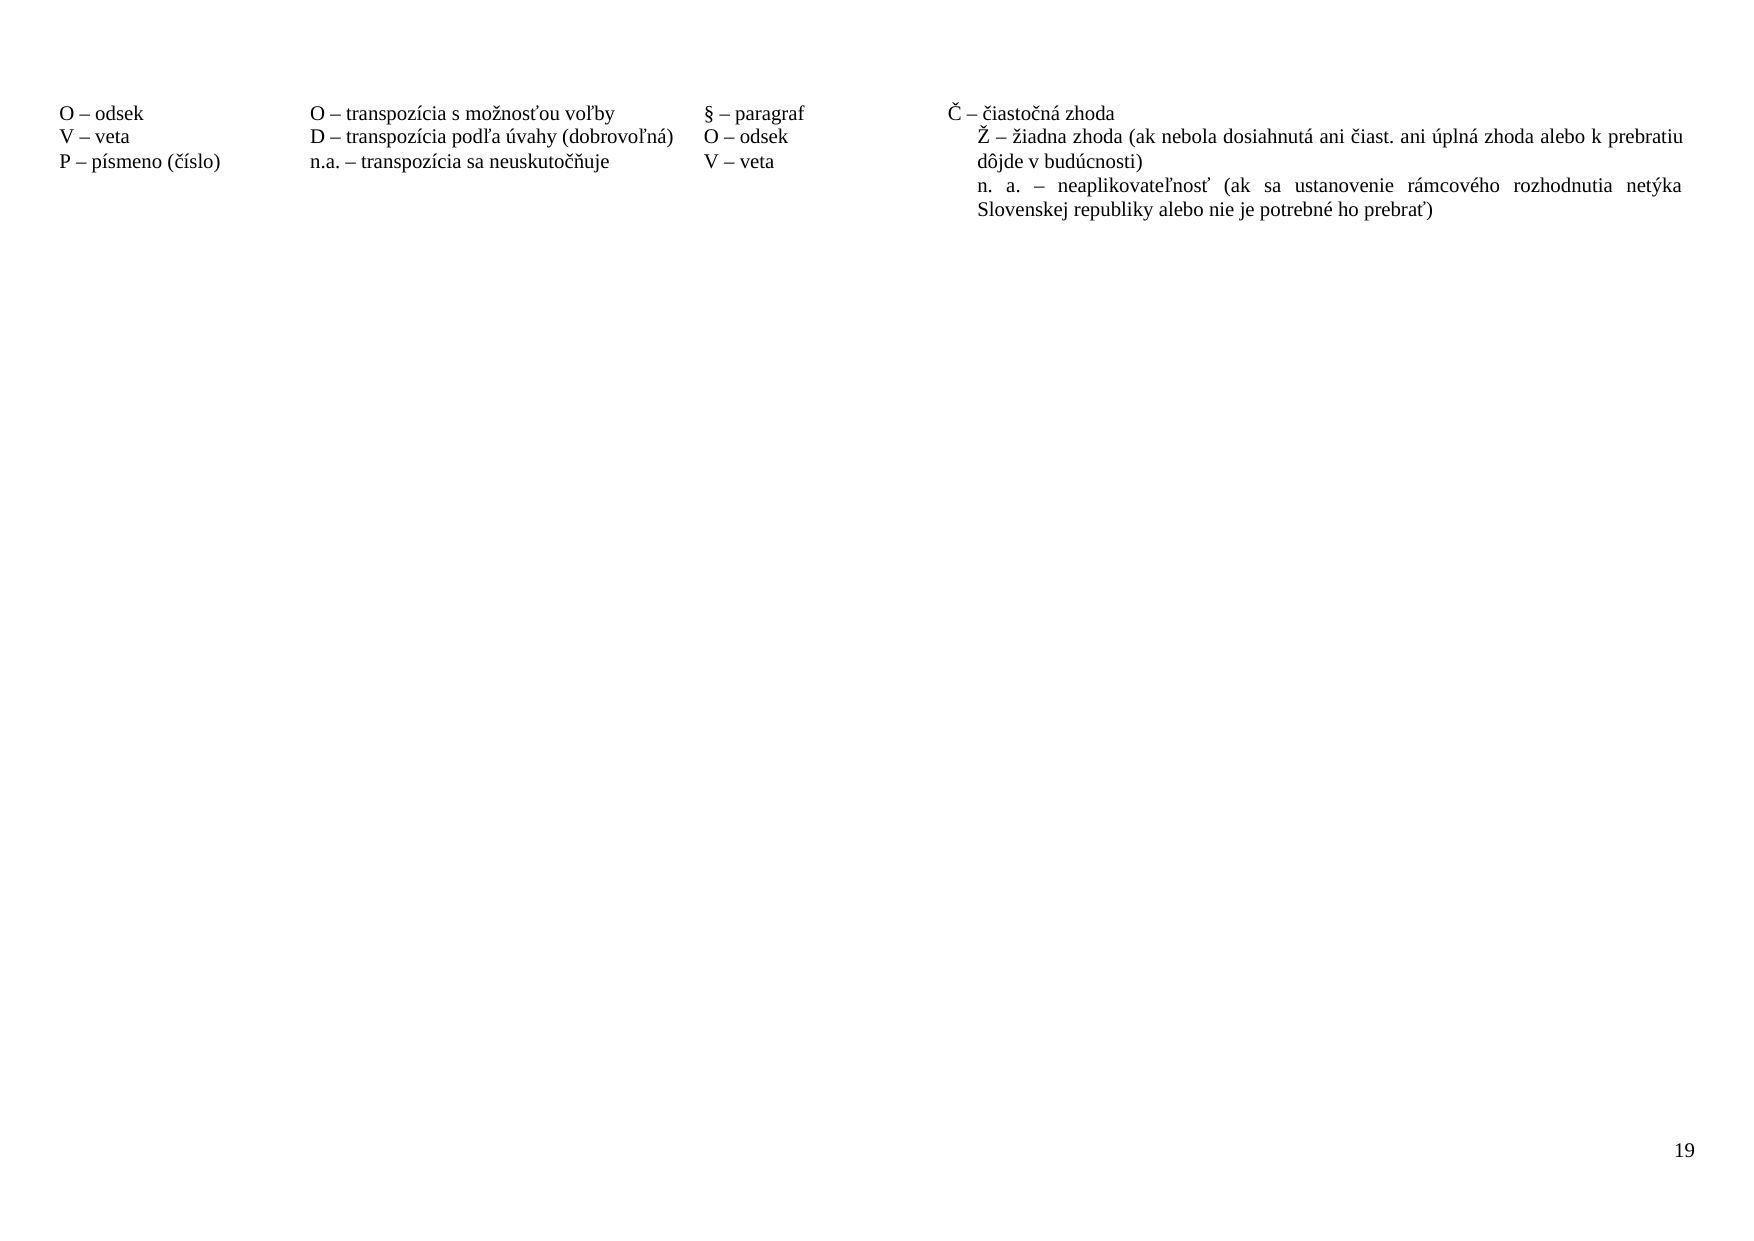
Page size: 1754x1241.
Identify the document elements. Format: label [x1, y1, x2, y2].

table_header [52, 100, 303, 221]
table_header [940, 100, 1690, 221]
table_header [696, 100, 940, 221]
table_header [303, 100, 696, 221]
